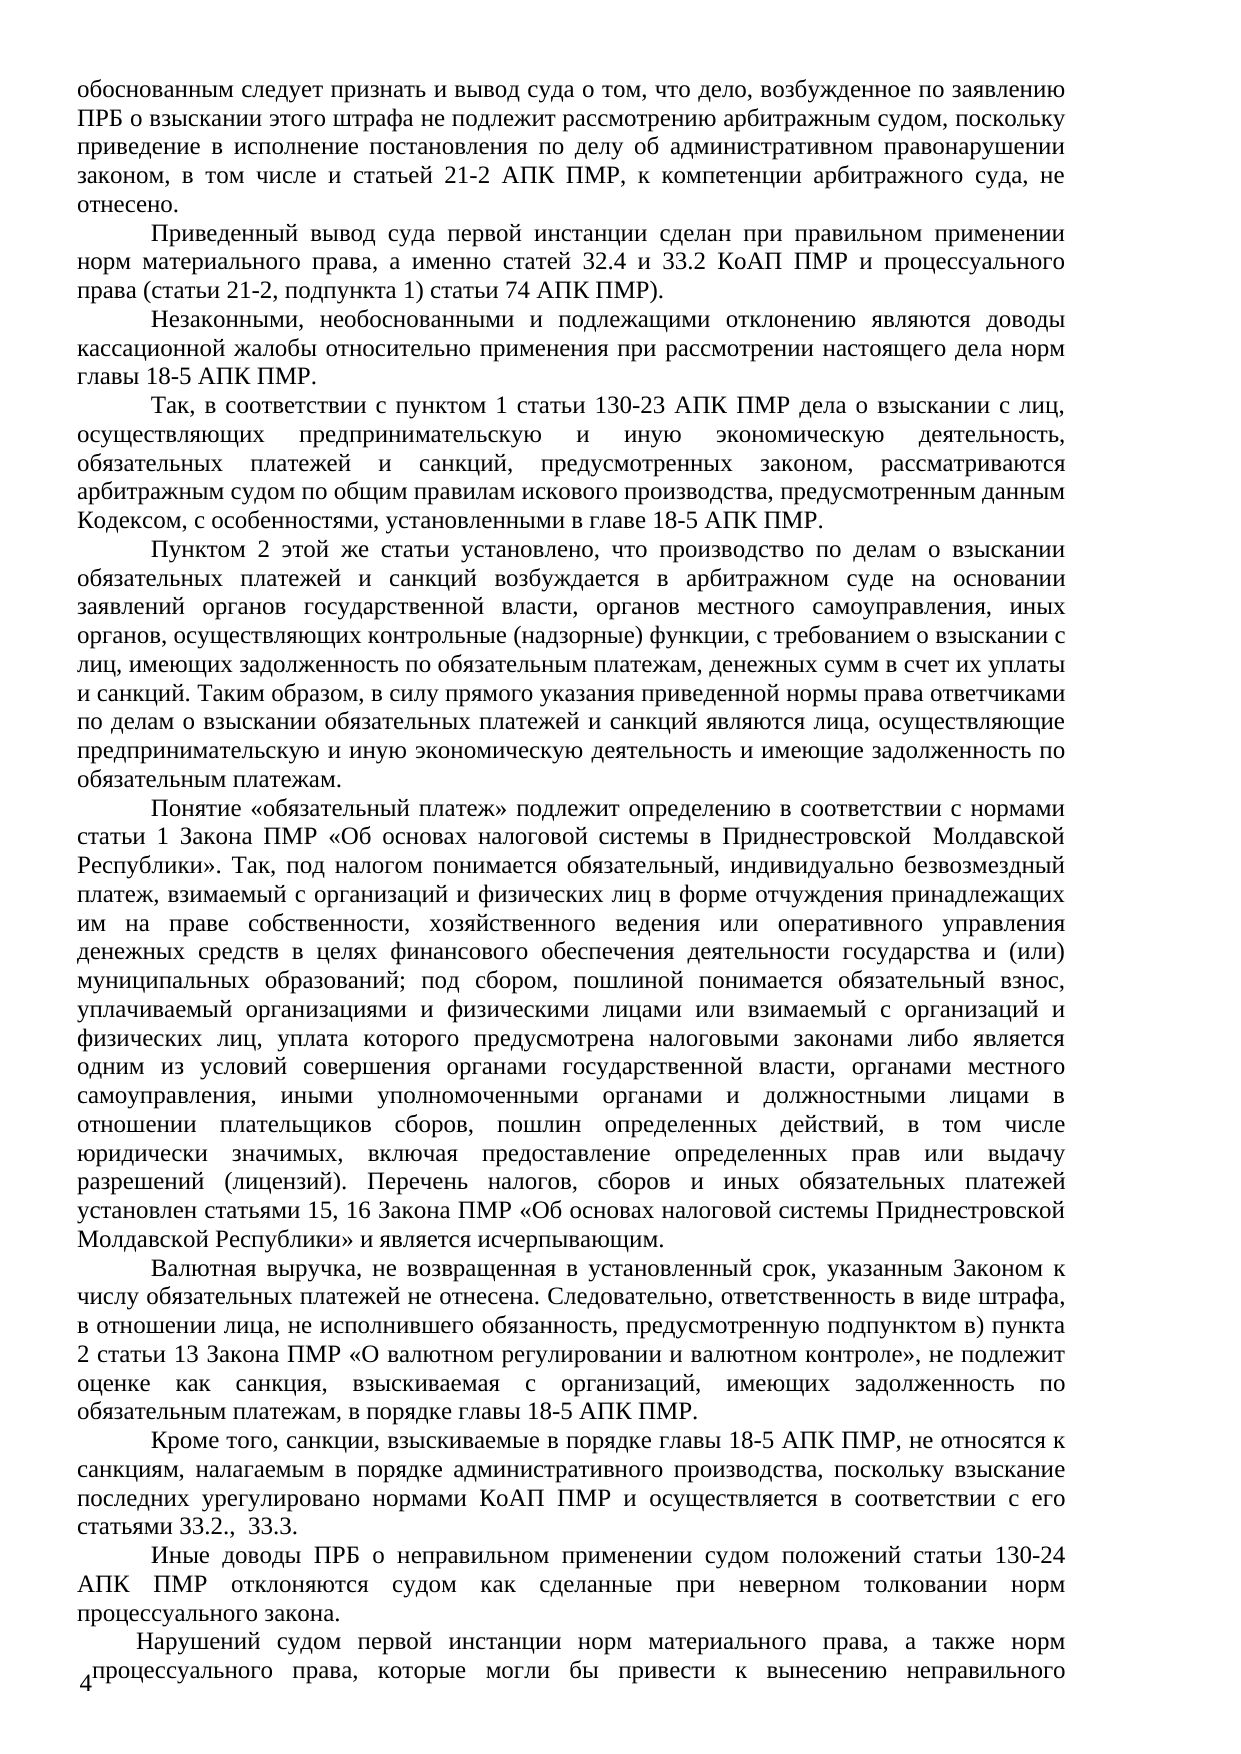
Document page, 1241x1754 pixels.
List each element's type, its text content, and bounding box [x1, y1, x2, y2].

text Незаконными, необоснованными и подлежащими отклонению являются доводы кассационной жалобы относительно применения при рассмотрении настоящего дела норм главы 18-5 АПК ПМР. [77, 304, 1066, 390]
text Приведенный вывод суда первой инстанции сделан при правильном применении норм материального права, а именно статей 32.4 и 33.2 КоАП ПМР и процессуального права (статьи 21-2, подпункта 1) статьи 74 АПК ПМР). [77, 218, 1066, 304]
text Пунктом 2 этой же статьи установлено, что производство по делам о взыскании обязательных платежей и санкций возбуждается в арбитражном суде на основании заявлений органов государственной власти, органов местного самоуправления, иных органов, осуществляющих контрольные (надзорные) функции, с требованием о взыскании с лиц, имеющих задолженность по обязательным платежам, денежных сумм в счет их уплаты и санкций. Таким образом, в силу прямого указания приведенной нормы права ответчиками по делам о взыскании обязательных платежей и санкций являются лица, осуществляющие предпринимательскую и иную экономическую деятельность и имеющие задолженность по обязательным платежам. [77, 534, 1066, 793]
text Иные доводы ПРБ о неправильном применении судом положений статьи 130-24 АПК ПМР отклоняются судом как сделанные при неверном толковании норм процессуального закона. [77, 1540, 1066, 1626]
text Кроме того, санкции, взыскиваемые в порядке главы 18-5 АПК ПМР, не относятся к санкциям, налагаемым в порядке административного производства, поскольку взыскание последних урегулировано нормами КоАП ПМР и осуществляется в соответствии с его статьями 33.2., 33.3. [77, 1425, 1066, 1540]
text Так, в соответствии с пунктом 1 статьи 130-23 АПК ПМР дела о взыскании с лиц, осуществляющих предпринимательскую и иную экономическую деятельность, обязательных платежей и санкций, предусмотренных законом, рассматриваются арбитражным судом по общим правилам искового производства, предусмотренным данным Кодексом, с особенностями, установленными в главе 18-5 АПК ПМР. [77, 390, 1066, 534]
text Валютная выручка, не возвращенная в установленный срок, указанным Законом к числу обязательных платежей не отнесена. Следовательно, ответственность в виде штрафа, в отношении лица, не исполнившего обязанность, предусмотренную подпунктом в) пункта 2 статьи 13 Закона ПМР «О валютном регулировании и валютном контроле», не подлежит оценке как санкция, взыскиваемая с организаций, имеющих задолженность по обязательным платежам, в порядке главы 18-5 АПК ПМР. [77, 1253, 1066, 1425]
text Понятие «обязательный платеж» подлежит определению в соответствии с нормами статьи 1 Закона ПМР «Об основах налоговой системы в Приднестровской Молдавской Республики». Так, под налогом понимается обязательный, индивидуально безвозмездный платеж, взимаемый с организаций и физических лиц в форме отчуждения принадлежащих им на праве собственности, хозяйственного ведения или оперативного управления денежных средств в целях финансового обеспечения деятельности государства и (или) муниципальных образований; под сбором, пошлиной понимается обязательный взнос, уплачиваемый организациями и физическими лицами или взимаемый с организаций и физических лиц, уплата которого предусмотрена налоговыми законами либо является одним из условий совершения органами государственной власти, органами местного самоуправления, иными уполномоченными органами и должностными лицами в отношении плательщиков сборов, пошлин определенных действий, в том числе юридически значимых, включая предоставление определенных прав или выдачу разрешений (лицензий). Перечень налогов, сборов и иных обязательных платежей установлен статьями 15, 16 Закона ПМР «Об основах налоговой системы Приднестровской Молдавской Республики» и является исчерпывающим. [77, 793, 1066, 1253]
